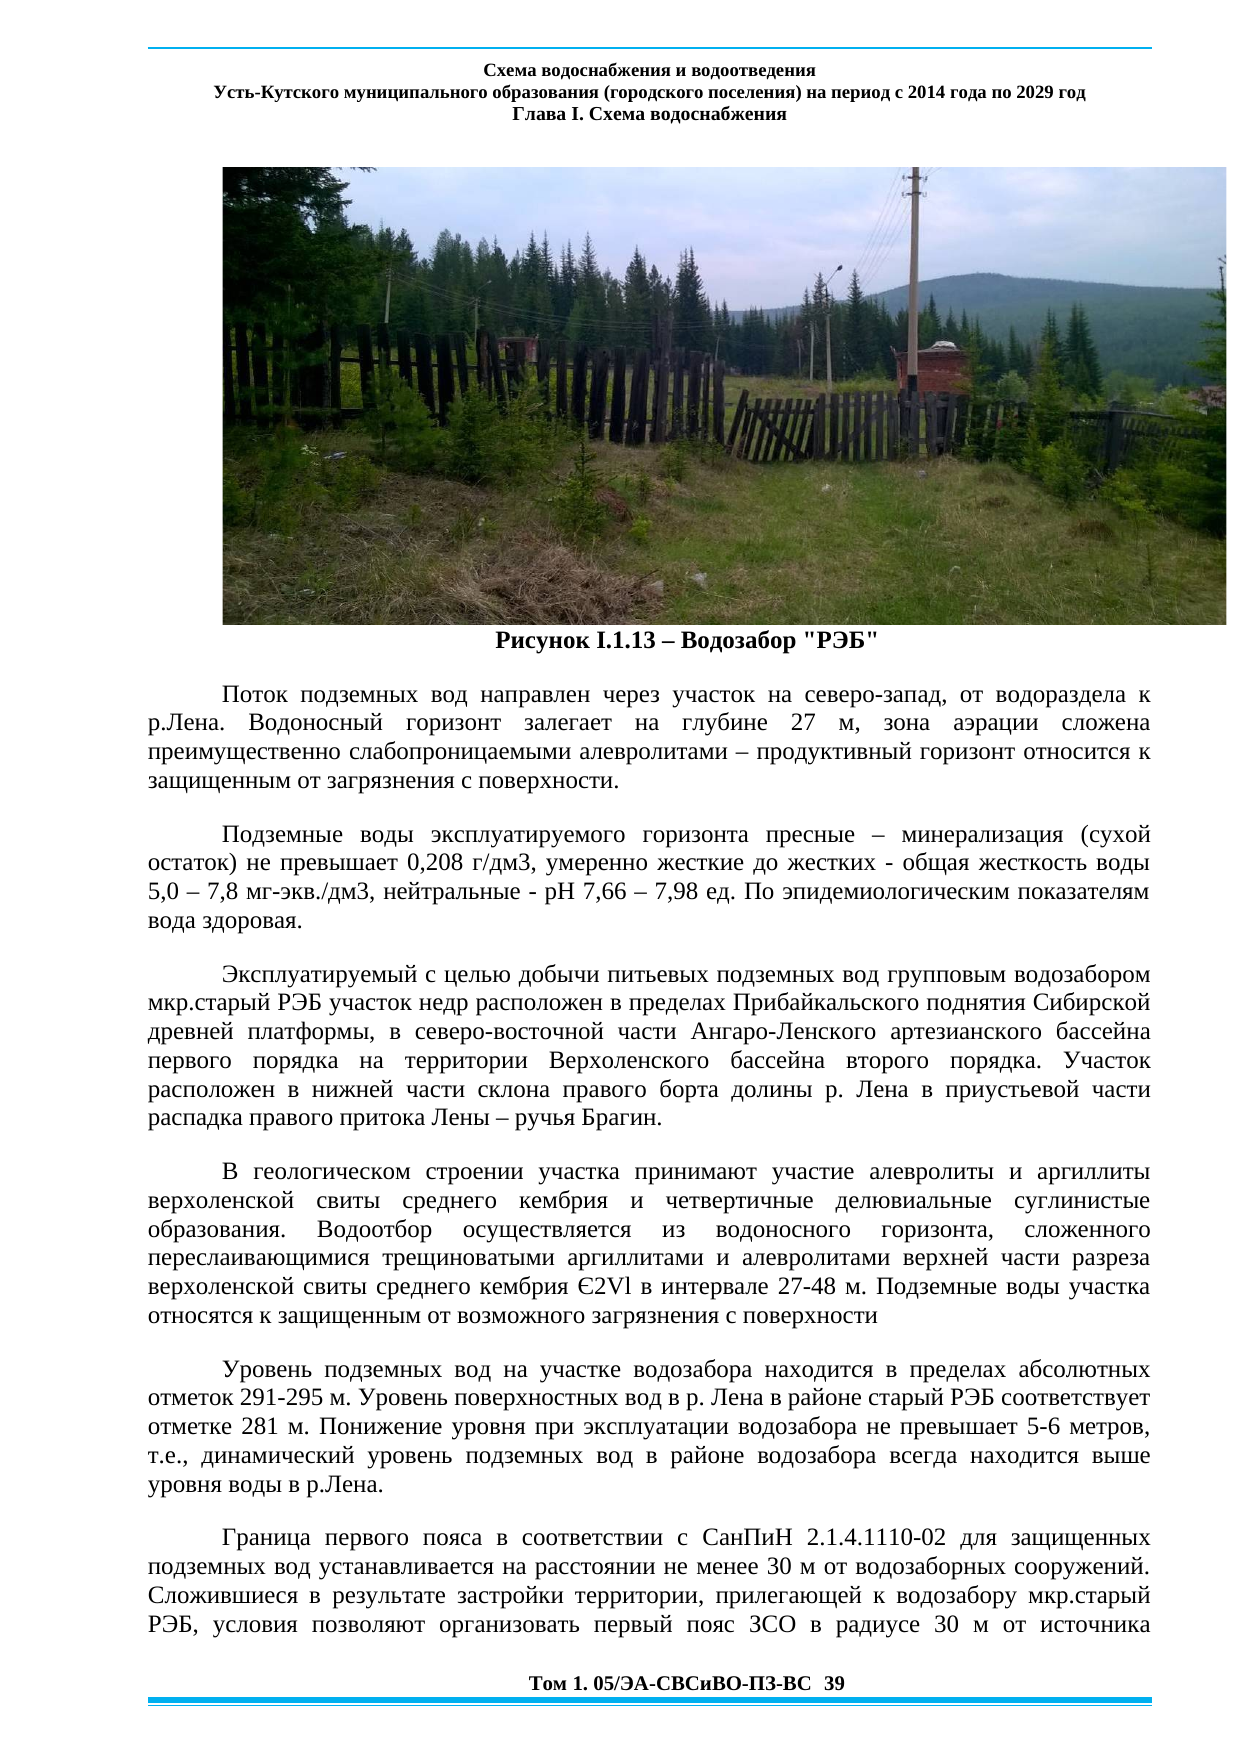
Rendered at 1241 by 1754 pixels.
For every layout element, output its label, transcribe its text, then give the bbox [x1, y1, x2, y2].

text Рисунок I.1.13 – Водозабор "РЭБ" [223, 625, 1152, 654]
text Подземные воды эксплуатируемого горизонта пресные – минерализация (сухой остаток) не превышает 0,208 г/дм3, умеренно жесткие до жестких - общая жесткость воды 5,0 – 7,8 мг-экв./дм3, нейтральные - рН 7,66 – 7,98 ед. По эпидемиологическим показателям вода здоровая. [148, 819, 1152, 934]
picture [222, 167, 1227, 625]
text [148, 1522, 1152, 1637]
text Уровень подземных вод на участке водозабора находится в пределах абсолютных отметок 291-295 м. Уровень поверхностных вод в р. Лена в районе старый РЭБ соответствует отметке 281 м. Понижение уровня при эксплуатации водозабора не превышает 5-6 метров, т.е., динамический уровень подземных вод в районе водозабора всегда находится выше уровня воды в р.Лена. [148, 1354, 1152, 1497]
text Поток подземных вод направлен через участок на северо-запад, от водораздела к р.Лена. Водоносный горизонт залегает на глубине 27 м, зона аэрации сложена преимущественно слабопроницаемыми алевролитами – продуктивный горизонт относится к защищенным от загрязнения с поверхности. [148, 679, 1152, 794]
text В геологическом строении участка принимают участие алевролиты и аргиллиты верхоленской свиты среднего кембрия и четвертичные делювиальные суглинистые образования. Водоотбор осуществляется из водоносного горизонта, сложенного переслаивающимися трещиноватыми аргиллитами и алевролитами верхней части разреза верхоленской свиты среднего кембрия Є2Vl в интервале 27-48 м. Подземные воды участка относятся к защищенным от возможного загрязнения с поверхности [148, 1156, 1152, 1329]
text Эксплуатируемый с целью добычи питьевых подземных вод групповым водозабором мкр.старый РЭБ участок недр расположен в пределах Прибайкальского поднятия Сибирской древней платформы, в северо-восточной части Ангаро-Ленского артезианского бассейна первого порядка на территории Верхоленского бассейна второго порядка. Участок расположен в нижней части склона правого борта долины р. Лена в приустьевой части распадка правого притока Лены – ручья Брагин. [148, 959, 1152, 1131]
